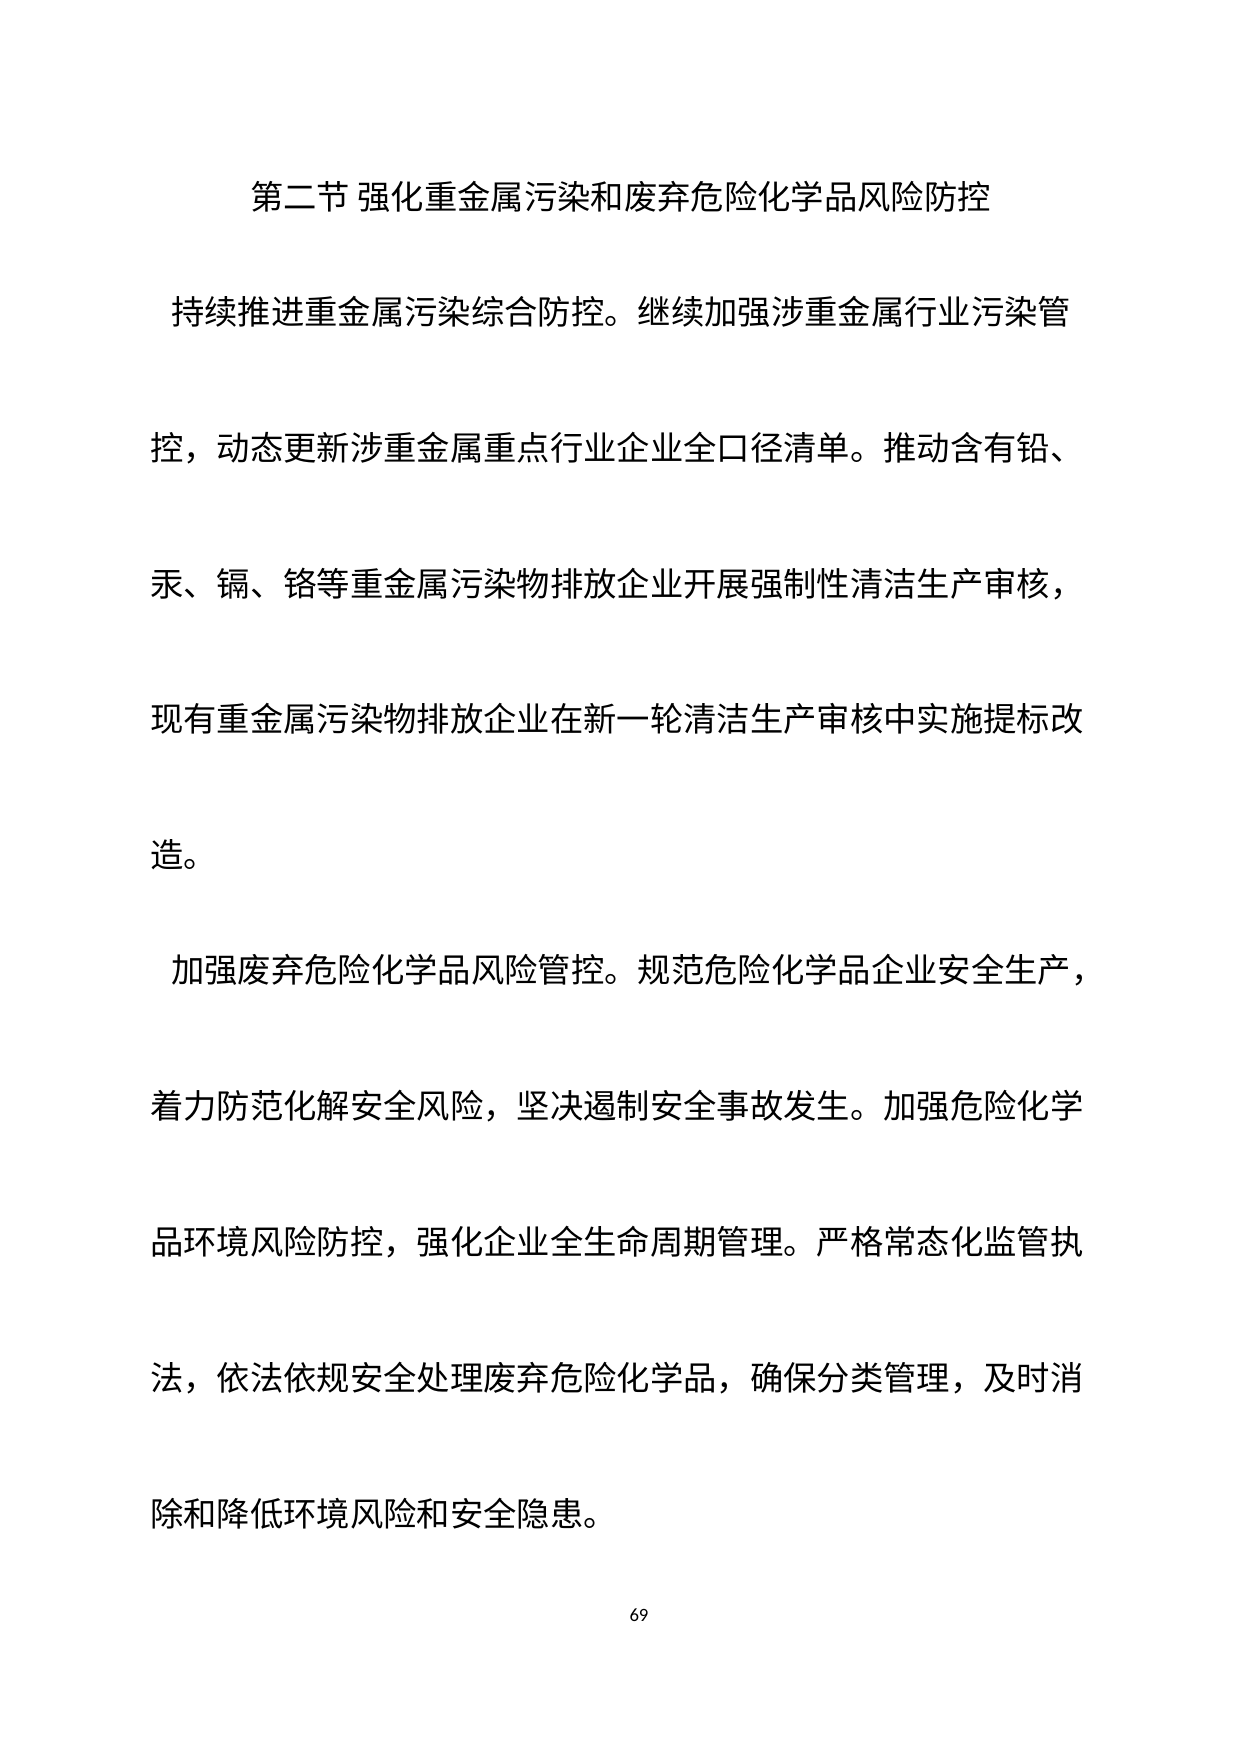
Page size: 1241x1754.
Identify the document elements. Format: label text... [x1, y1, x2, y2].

subtitle 第二节 强化重金属污染和废弃危险化学品风险防控 [150, 149, 1090, 240]
text 加强废弃危险化学品风险管控。规范危险化学品企业安全生产，着力防范化解安全风险，坚决遏制安全事故发生。加强危险化学品环境风险防控，强化企业全生命周期管理。严格常态化监管执法，依法依规安全处理废弃危险化学品，确保分类管理，及时消除和降低环境风险和安全隐患。 [150, 923, 1090, 1557]
text 持续推进重金属污染综合防控。继续加强涉重金属行业污染管控，动态更新涉重金属重点行业企业全口径清单。推动含有铅、汞、镉、铬等重金属污染物排放企业开展强制性清洁生产审核，现有重金属污染物排放企业在新一轮清洁生产审核中实施提标改造。 [150, 264, 1090, 899]
